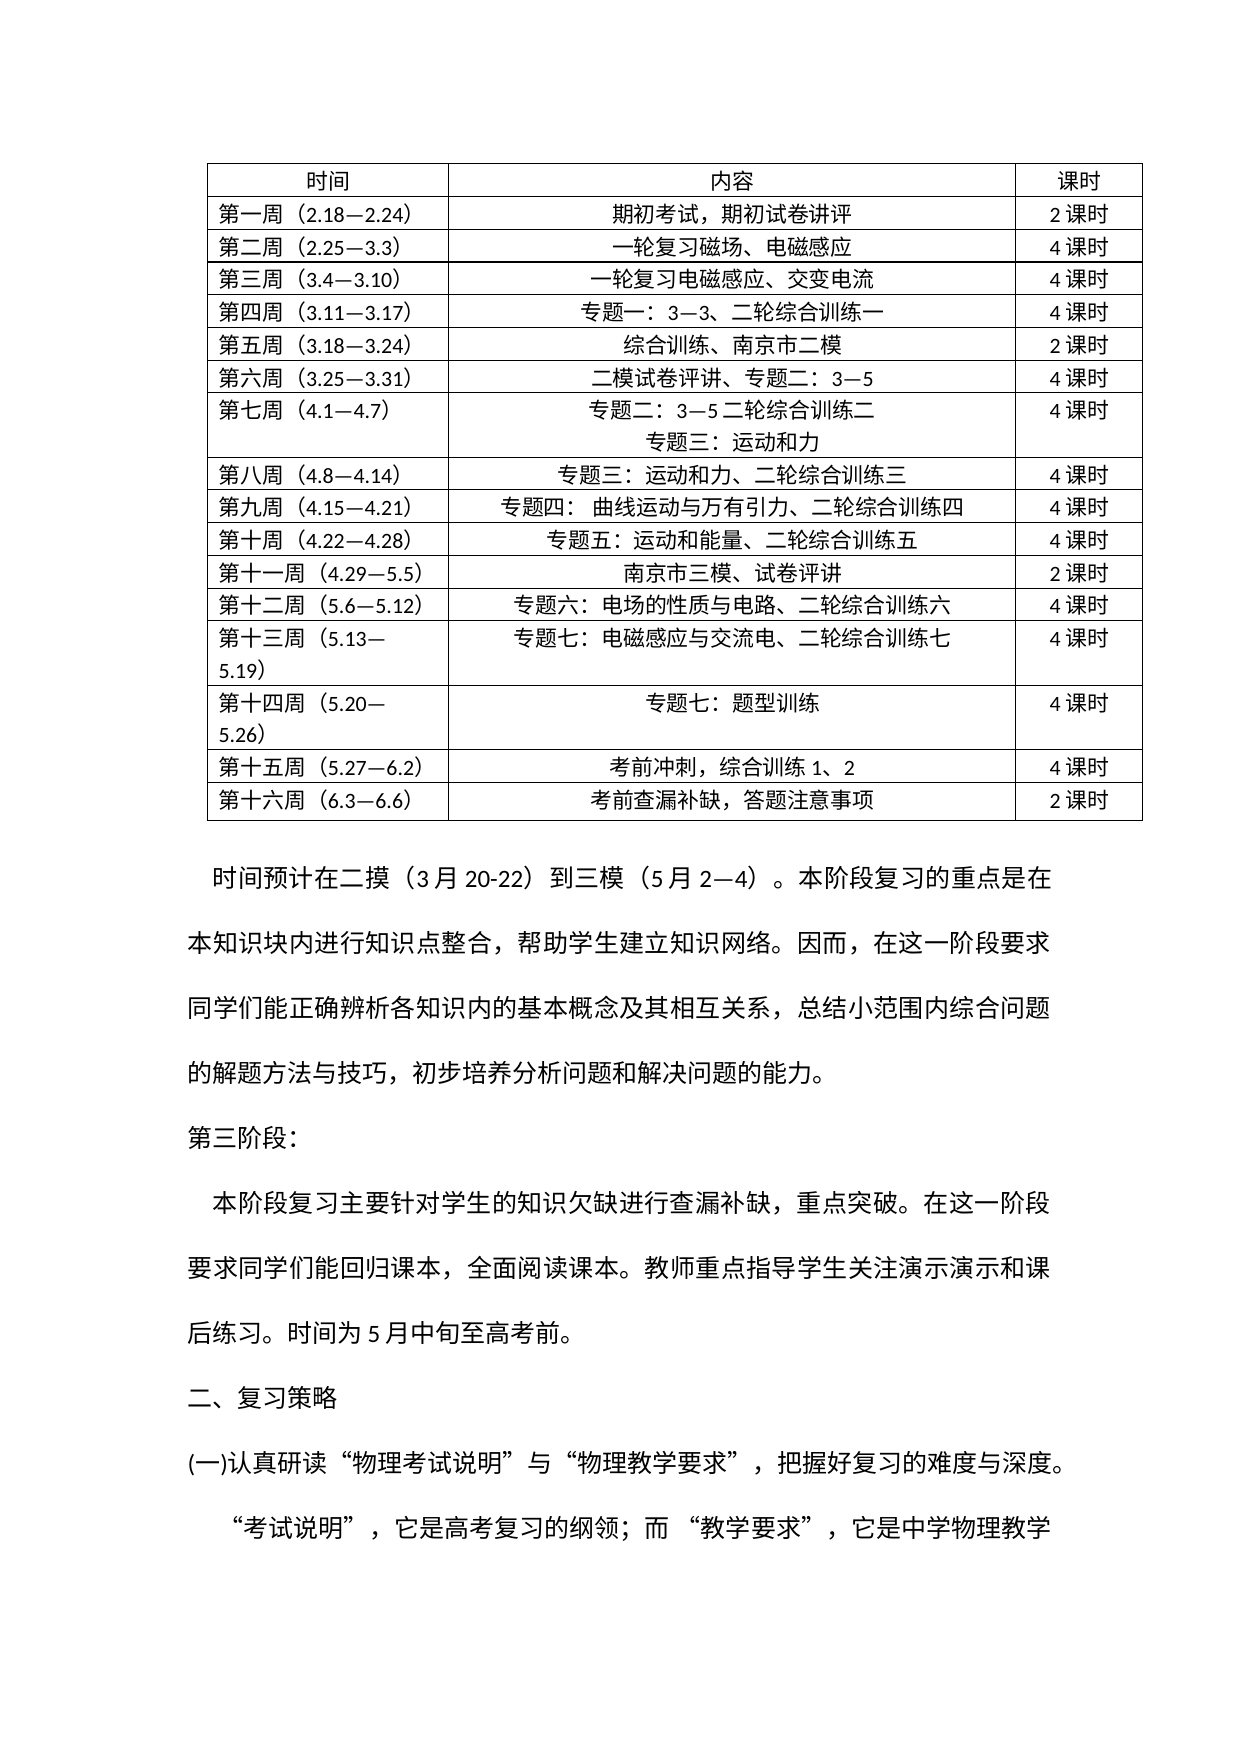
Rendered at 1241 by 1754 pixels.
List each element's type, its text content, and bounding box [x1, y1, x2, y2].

table_cell 4课时 [1016, 686, 1142, 749]
table_cell 第八周（4.8—4.14） [208, 458, 448, 489]
table_cell 第十五周（5.27—6.2） [208, 750, 448, 782]
table_cell 2课时 [1016, 783, 1142, 820]
table_cell 第十周（4.22—4.28） [208, 523, 448, 555]
table_cell 4课时 [1016, 589, 1142, 620]
table_cell 专题三：运动和力、二轮综合训练三 [449, 458, 1015, 489]
table_header 时间 [208, 164, 448, 196]
table_cell 第十一周（4.29—5.5） [208, 556, 448, 587]
table_cell 4课时 [1016, 490, 1142, 522]
table_header 内容 [449, 164, 1015, 196]
table_cell 4课时 [1016, 295, 1142, 327]
table_cell 第一周（2.18—2.24） [208, 197, 448, 229]
table_cell 4课时 [1016, 458, 1142, 489]
text 本阶段复习主要针对学生的知识欠缺进行查漏补缺，重点突破。在这一阶段要求同学们能回归课本，全面阅读课本。教师重点指导学生关注演示演示和课后练习。时间为5月中旬至高考前。 [187, 1169, 1053, 1364]
table_cell 专题七：题型训练 [449, 686, 1015, 749]
table_cell 一轮复习电磁感应、交变电流 [449, 263, 1015, 294]
table_cell 考前冲刺，综合训练1、2 [449, 750, 1015, 782]
table_cell 4课时 [1016, 230, 1142, 261]
table_cell 第十六周（6.3—6.6） [208, 783, 448, 820]
table_cell 南京市三模、试卷评讲 [449, 556, 1015, 587]
table_cell 4课时 [1016, 750, 1142, 782]
table_cell 专题七：电磁感应与交流电、二轮综合训练七 [449, 621, 1015, 684]
table_cell 4课时 [1016, 263, 1142, 294]
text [187, 1494, 1053, 1559]
table_cell 二模试卷评讲、专题二：3—5 [449, 361, 1015, 392]
table_cell 4课时 [1016, 621, 1142, 684]
table_cell 第三周（3.4—3.10） [208, 263, 448, 294]
table_cell 第七周（4.1—4.7） [208, 393, 448, 457]
table_cell 第五周（3.18—3.24） [208, 328, 448, 359]
table_cell 专题六：电场的性质与电路、二轮综合训练六 [449, 589, 1015, 620]
table_cell 第四周（3.11—3.17） [208, 295, 448, 327]
table_cell 期初考试，期初试卷讲评 [449, 197, 1015, 229]
table_cell 2课时 [1016, 556, 1142, 587]
table_cell 第二周（2.25—3.3） [208, 230, 448, 261]
text (一)认真研读“物理考试说明”与“物理教学要求”，把握好复习的难度与深度。 [187, 1429, 1053, 1494]
table_cell 专题五：运动和能量、二轮综合训练五 [449, 523, 1015, 555]
table_cell 第九周（4.15—4.21） [208, 490, 448, 522]
table_cell 专题一：3—3、二轮综合训练一 [449, 295, 1015, 327]
table_cell 专题二：3—5二轮综合训练二 专题三：运动和力 [449, 393, 1015, 457]
table_cell 一轮复习磁场、电磁感应 [449, 230, 1015, 261]
table_cell 4课时 [1016, 523, 1142, 555]
text 二、复习策略 [187, 1364, 1053, 1429]
table_cell 第六周（3.25—3.31） [208, 361, 448, 392]
table_cell 4课时 [1016, 393, 1142, 457]
table_cell 2课时 [1016, 328, 1142, 359]
table_cell 第十二周（5.6—5.12） [208, 589, 448, 620]
table_cell 专题四： 曲线运动与万有引力、二轮综合训练四 [449, 490, 1015, 522]
table_cell 2课时 [1016, 197, 1142, 229]
table_cell 第十三周（5.13—5.19） [208, 621, 448, 684]
text 时间预计在二摸（3月20-22）到三模（5月2—4）。本阶段复习的重点是在本知识块内进行知识点整合，帮助学生建立知识网络。因而，在这一阶段要求同学们能正确辨析各知识内的基本概念及其相互关系，总结小范围内综合问题的解题方法与技巧，初步培养分析问题和解决问题的能力。 第三阶段： [187, 162, 1053, 1169]
table_header 课时 [1016, 164, 1142, 196]
table_cell 第十四周（5.20—5.26） [208, 686, 448, 749]
table_cell 4课时 [1016, 361, 1142, 392]
table_cell 综合训练、南京市二模 [449, 328, 1015, 359]
table_cell 考前查漏补缺，答题注意事项 [449, 783, 1015, 820]
